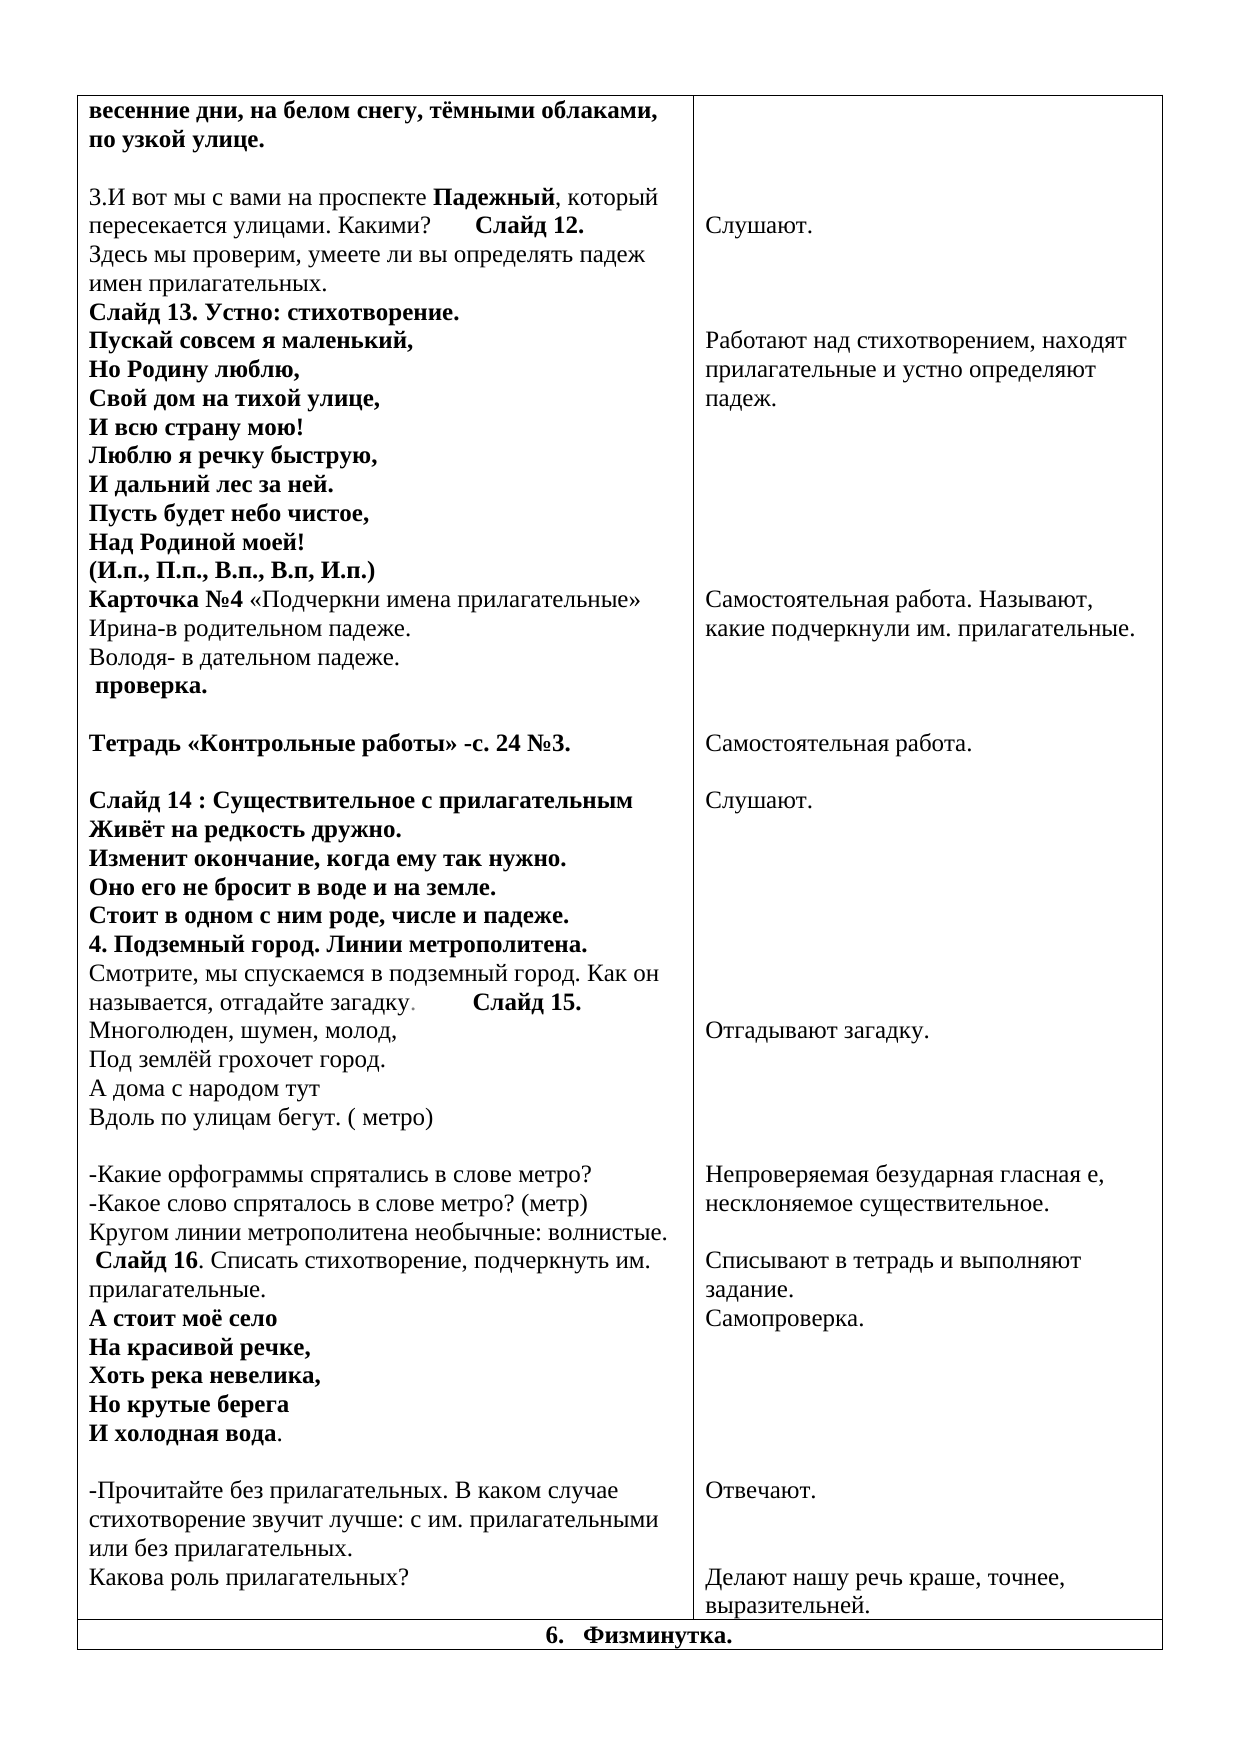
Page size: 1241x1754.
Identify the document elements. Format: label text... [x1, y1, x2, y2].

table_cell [694, 96, 1162, 1619]
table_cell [78, 96, 693, 1619]
table_cell Физминутка. [78, 1620, 1162, 1649]
